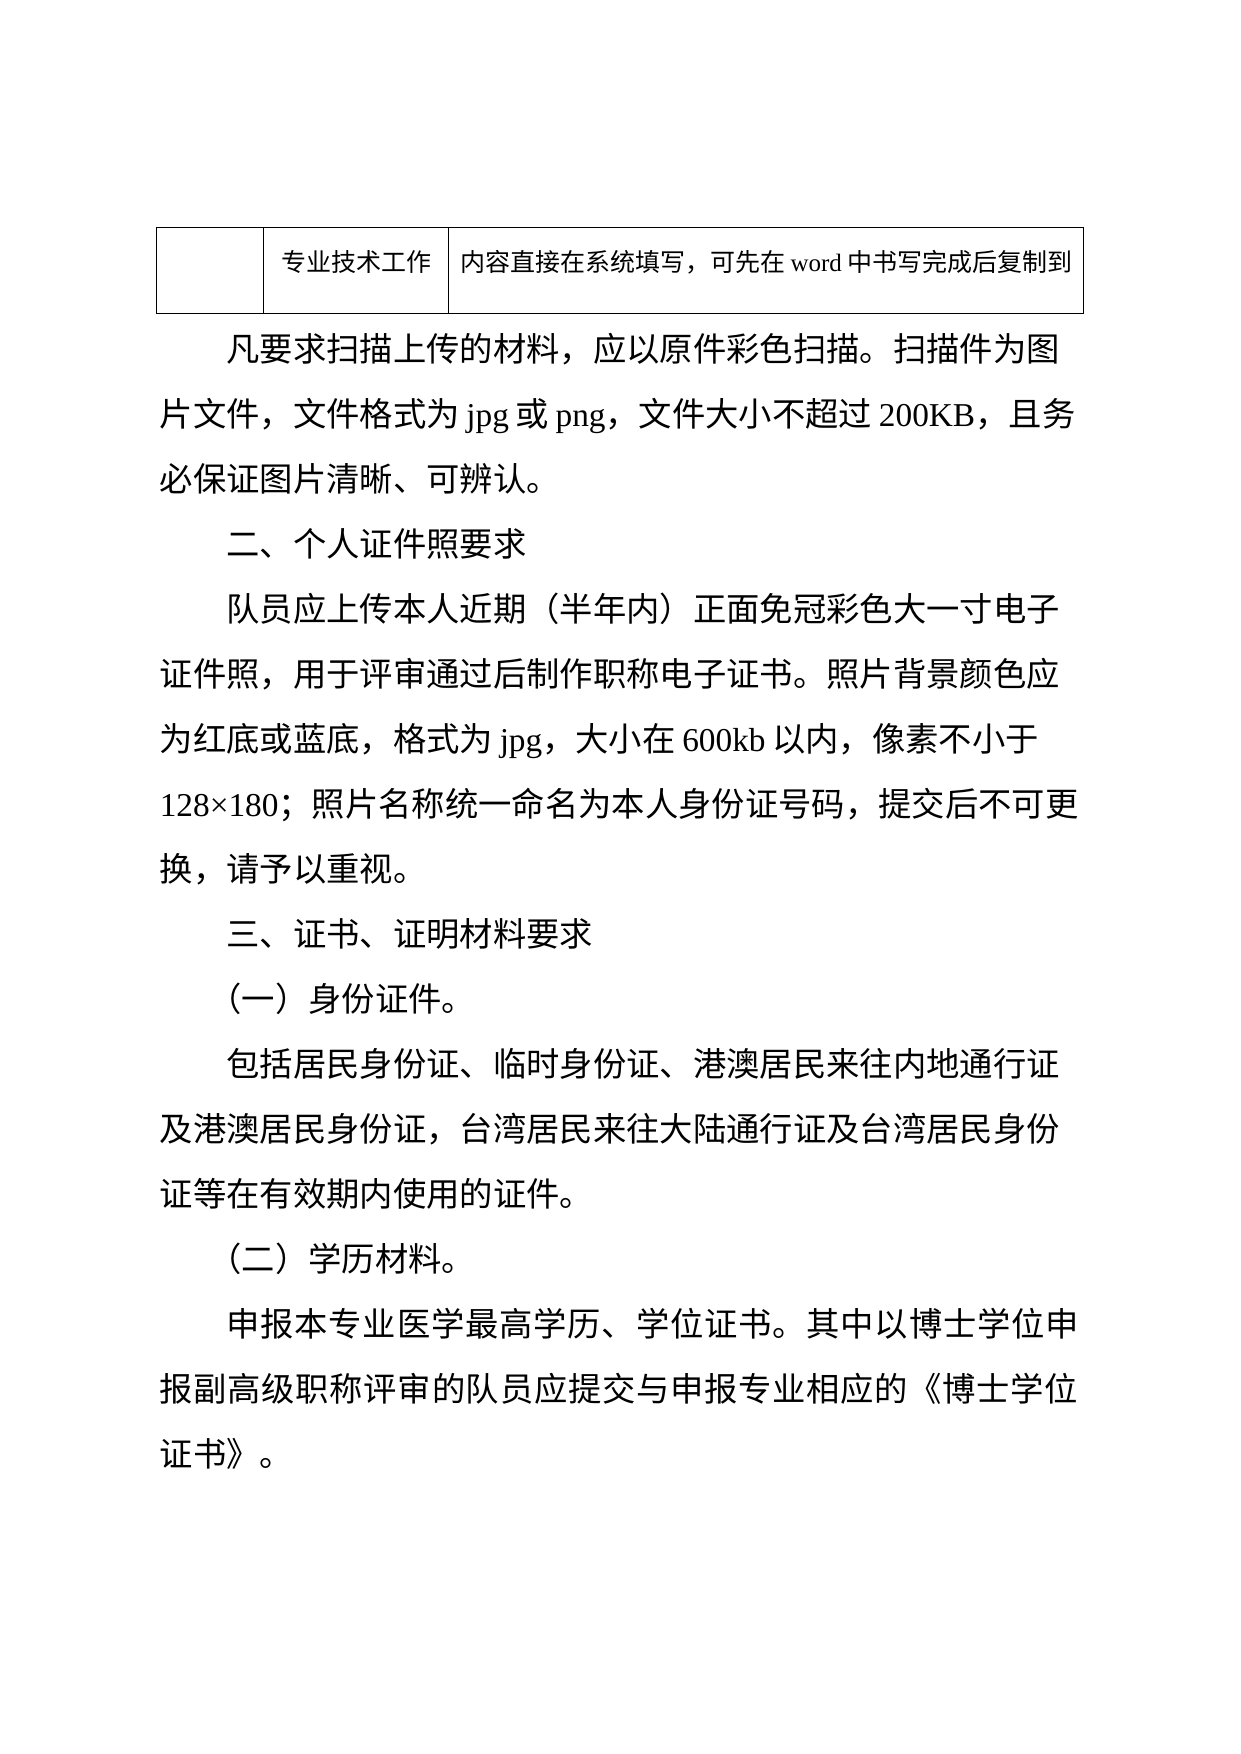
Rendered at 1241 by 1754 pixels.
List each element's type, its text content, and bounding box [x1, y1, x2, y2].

text 申报本专业医学最高学历、学位证书。其中以博士学位申报副高级职称评审的队员应提交与申报专业相应的《博士学位证书》。 [159, 1289, 1081, 1484]
text （二）学历材料。 [159, 1224, 1081, 1289]
text 二、个人证件照要求 [159, 509, 1081, 574]
table_cell 内容直接在系统填写，可先在word中书写完成后复制到系统内 [449, 228, 1083, 313]
text 凡要求扫描上传的材料，应以原件彩色扫描。扫描件为图片文件，文件格式为jpg或png，文件大小不超过200KB，且务必保证图片清晰、可辨认。 [159, 314, 1081, 509]
text 三、证书、证明材料要求 [159, 899, 1081, 964]
table_cell 专业技术工作报告 [264, 228, 448, 313]
text 队员应上传本人近期（半年内）正面免冠彩色大一寸电子证件照，用于评审通过后制作职称电子证书。照片背景颜色应为红底或蓝底，格式为jpg，大小在600kb以内，像素不小于128×180；照片名称统一命名为本人身份证号码，提交后不可更换，请予以重视。 [159, 574, 1081, 899]
text （一）身份证件。 [159, 964, 1081, 1029]
text 包括居民身份证、临时身份证、港澳居民来往内地通行证及港澳居民身份证，台湾居民来往大陆通行证及台湾居民身份证等在有效期内使用的证件。 [159, 1029, 1081, 1224]
